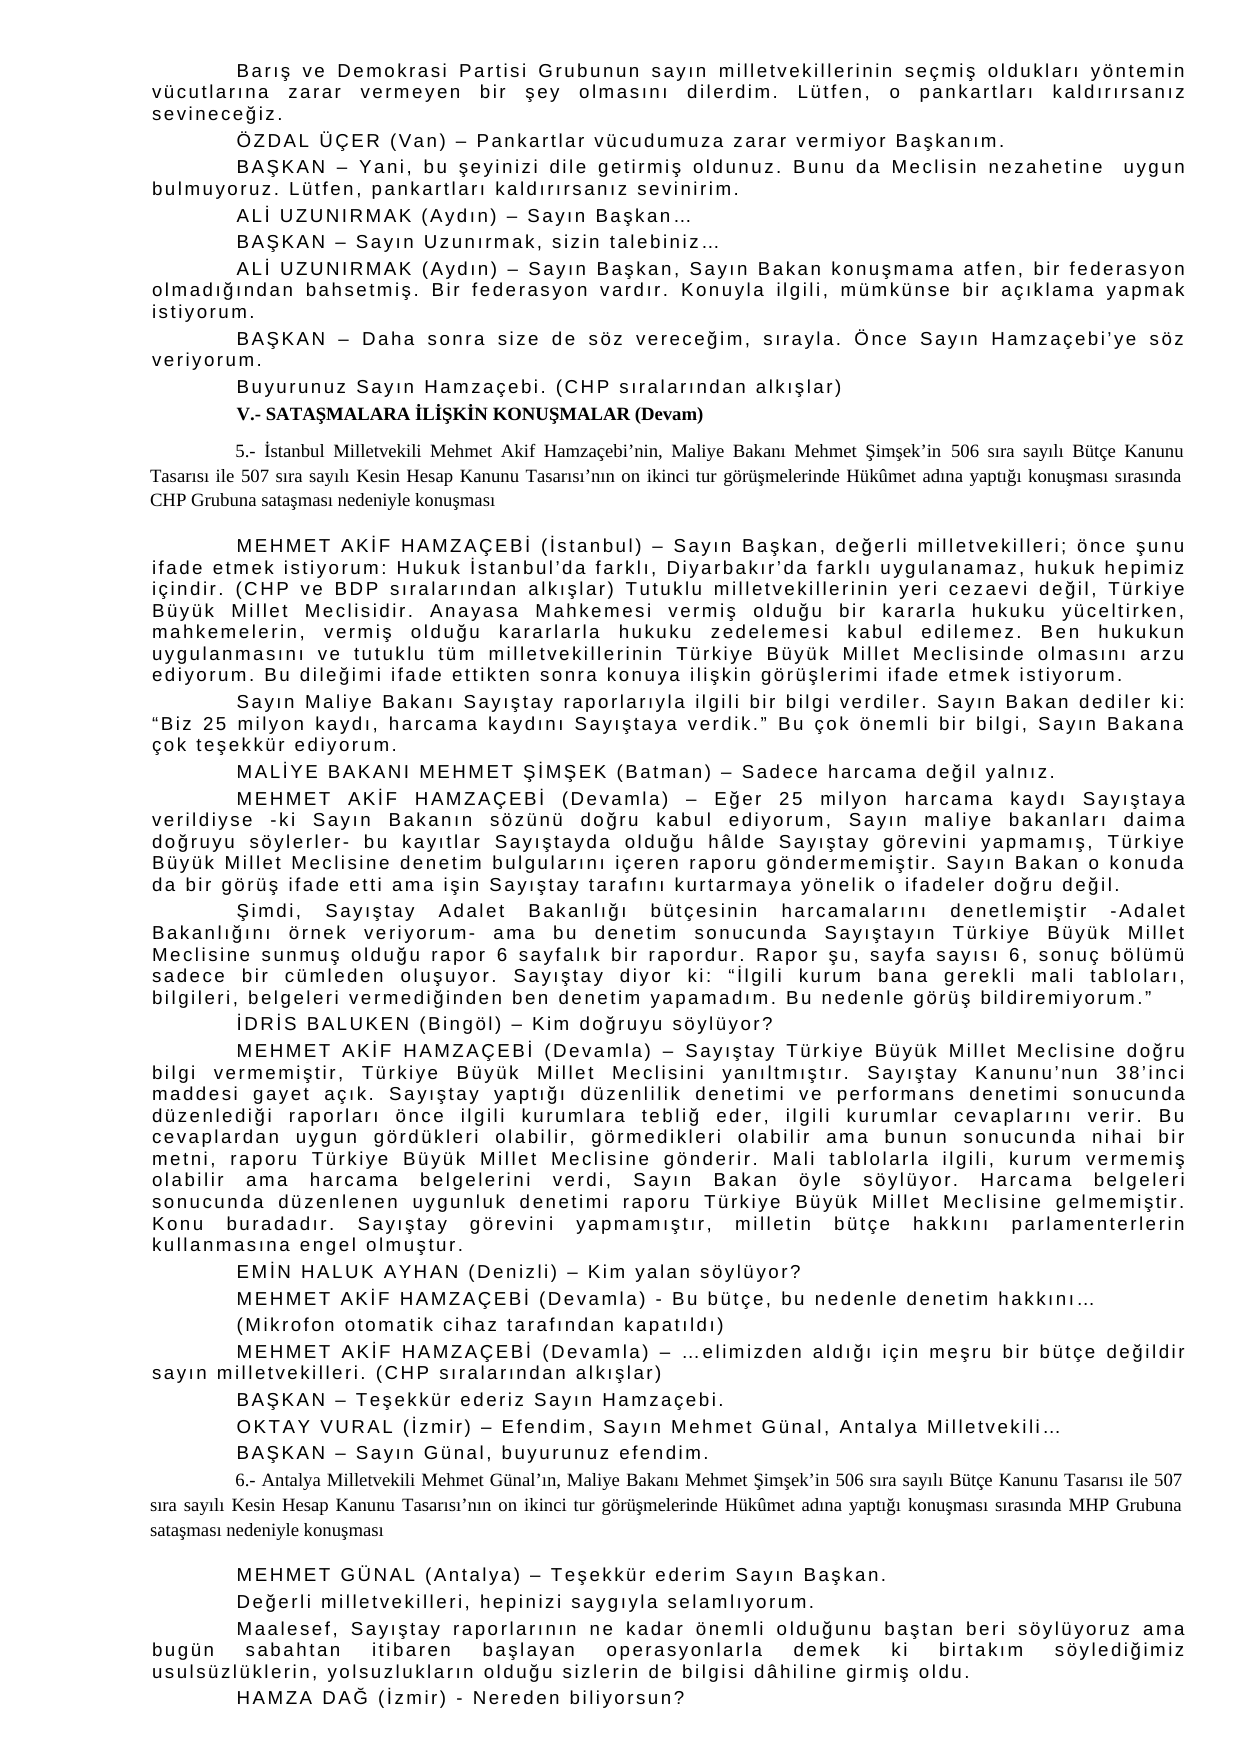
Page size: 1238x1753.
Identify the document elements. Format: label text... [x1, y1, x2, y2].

text MEHMET GÜNAL (Antalya) – Teşekkür ederim Sayın Başkan. [152, 1564, 1186, 1586]
text MEHMET AKİF HAMZAÇEBİ (Devamla) – Sayıştay Türkiye Büyük Millet Meclisine doğru bilgi vermemiştir, Türkiye Büyük Millet Meclisini yanıltmıştır. Sayıştay Kanunu’nun 38’inci maddesi gayet açık. Sayıştay yaptığı düzenlilik denetimi ve performans denetimi sonucunda düzenlediği raporları önce ilgili kurumlara tebliğ eder, ilgili kurumlar cevaplarını verir. Bu cevaplardan uygun gördükleri olabilir, görmedikleri olabilir ama bunun sonucunda nihai bir metni, raporu Türkiye Büyük Millet Meclisine gönderir. Mali tablolarla ilgili, kurum vermemiş olabilir ama harcama belgelerini verdi, Sayın Bakan öyle söylüyor. Harcama belgeleri sonucunda düzenlenen uygunluk denetimi raporu Türkiye Büyük Millet Meclisine gelmemiştir. Konu buradadır. Sayıştay görevini yapmamıştır, milletin bütçe hakkını parlamenterlerin kullanmasına engel olmuştur. [152, 1040, 1186, 1256]
text MEHMET AKİF HAMZAÇEBİ (Devamla) – Eğer 25 milyon harcama kaydı Sayıştaya verildiyse -ki Sayın Bakanın sözünü doğru kabul ediyorum, Sayın maliye bakanları daima doğruyu söylerler- bu kayıtlar Sayıştayda olduğu hâlde Sayıştay görevini yapmamış, Türkiye Büyük Millet Meclisine denetim bulgularını içeren raporu göndermemiştir. Sayın Bakan o konuda da bir görüş ifade etti ama işin Sayıştay tarafını kurtarmaya yönelik o ifadeler doğru değil. [152, 787, 1186, 895]
text 6.- Antalya Milletvekili Mehmet Günal’ın, Maliye Bakanı Mehmet Şimşek’in 506 sıra sayılı Bütçe Kanunu Tasarısı ile 507 sıra sayılı Kesin Hesap Kanunu Tasarısı’nın on ikinci tur görüşmelerinde Hükûmet adına yaptığı konuşması sırasında MHP Grubuna sataşması nedeniyle konuşması [150, 1469, 1184, 1540]
text İDRİS BALUKEN (Bingöl) – Kim doğruyu söylüyor? [152, 1013, 1186, 1035]
text ALİ UZUNIRMAK (Aydın) – Sayın Başkan… [152, 204, 1186, 226]
text Değerli milletvekilleri, hepinizi saygıyla selamlıyorum. [152, 1591, 1186, 1612]
text MEHMET AKİF HAMZAÇEBİ (Devamla) – …elimizden aldığı için meşru bir bütçe değildir sayın milletvekilleri. (CHP sıralarından alkışlar) [152, 1341, 1186, 1384]
text OKTAY VURAL (İzmir) – Efendim, Sayın Mehmet Günal, Antalya Milletvekili… [152, 1416, 1186, 1437]
text Sayın Maliye Bakanı Sayıştay raporlarıyla ilgili bir bilgi verdiler. Sayın Bakan dediler ki: “Biz 25 milyon kaydı, harcama kaydını Sayıştaya verdik.” Bu çok önemli bir bilgi, Sayın Bakana çok teşekkür ediyorum. [152, 691, 1186, 756]
text Şimdi, Sayıştay Adalet Bakanlığı bütçesinin harcamalarını denetlemiştir -Adalet Bakanlığını örnek veriyorum- ama bu denetim sonucunda Sayıştayın Türkiye Büyük Millet Meclisine sunmuş olduğu rapor 6 sayfalık bir rapordur. Rapor şu, sayfa sayısı 6, sonuç bölümü sadece bir cümleden oluşuyor. Sayıştay diyor ki: “İlgili kurum bana gerekli mali tabloları, bilgileri, belgeleri vermediğinden ben denetim yapamadım. Bu nedenle görüş bildiremiyorum.” [152, 900, 1186, 1008]
text EMİN HALUK AYHAN (Denizli) – Kim yalan söylüyor? [152, 1261, 1186, 1282]
text V.- SATAŞMALARA İLİŞKİN KONUŞMALAR (Devam) [148, 402, 1184, 424]
text MEHMET AKİF HAMZAÇEBİ (Devamla) - Bu bütçe, bu nedenle denetim hakkını… [152, 1287, 1186, 1309]
text (Mikrofon otomatik cihaz tarafından kapatıldı) [152, 1314, 1186, 1336]
text BAŞKAN – Daha sonra size de söz vereceğim, sırayla. Önce Sayın Hamzaçebi’ye söz veriyorum. [152, 327, 1186, 371]
text Maalesef, Sayıştay raporlarının ne kadar önemli olduğunu baştan beri söylüyoruz ama bugün sabahtan itibaren başlayan operasyonlarla demek ki birtakım söylediğimiz usulsüzlüklerin, yolsuzlukların olduğu sizlerin de bilgisi dâhiline girmiş oldu. [152, 1617, 1186, 1682]
text MEHMET AKİF HAMZAÇEBİ (İstanbul) – Sayın Başkan, değerli milletvekilleri; önce şunu ifade etmek istiyorum: Hukuk İstanbul’da farklı, Diyarbakır’da farklı uygulanamaz, hukuk hepimiz içindir. (CHP ve BDP sıralarından alkışlar) Tutuklu milletvekillerinin yeri cezaevi değil, Türkiye Büyük Millet Meclisidir. Anayasa Mahkemesi vermiş olduğu bir kararla hukuku yüceltirken, mahkemelerin, vermiş olduğu kararlarla hukuku zedelemesi kabul edilemez. Ben hukukun uygulanmasını ve tutuklu tüm milletvekillerinin Türkiye Büyük Millet Meclisinde olmasını arzu ediyorum. Bu dileğimi ifade ettikten sonra konuya ilişkin görüşlerimi ifade etmek istiyorum. [152, 535, 1186, 686]
text BAŞKAN – Sayın Uzunırmak, sizin talebiniz… [152, 231, 1186, 253]
text BAŞKAN – Sayın Günal, buyurunuz efendim. [152, 1442, 1186, 1464]
text BAŞKAN – Yani, bu şeyinizi dile getirmiş oldunuz. Bunu da Meclisin nezahetine uygun bulmuyoruz. Lütfen, pankartları kaldırırsanız sevinirim. [152, 156, 1186, 199]
text ALİ UZUNIRMAK (Aydın) – Sayın Başkan, Sayın Bakan konuşmama atfen, bir federasyon olmadığından bahsetmiş. Bir federasyon vardır. Konuyla ilgili, mümkünse bir açıklama yapmak istiyorum. [152, 258, 1186, 322]
text BAŞKAN – Teşekkür ederiz Sayın Hamzaçebi. [152, 1389, 1186, 1410]
text Barış ve Demokrasi Partisi Grubunun sayın milletvekillerinin seçmiş oldukları yöntemin vücutlarına zarar vermeyen bir şey olmasını dilerdim. Lütfen, o pankartları kaldırırsanız sevineceğiz. [152, 60, 1186, 124]
text MALİYE BAKANI MEHMET ŞİMŞEK (Batman) – Sadece harcama değil yalnız. [152, 761, 1186, 782]
text Buyurunuz Sayın Hamzaçebi. (CHP sıralarından alkışlar) [152, 376, 1186, 397]
text HAMZA DAĞ (İzmir) - Nereden biliyorsun? [152, 1687, 1186, 1709]
text 5.- İstanbul Milletvekili Mehmet Akif Hamzaçebi’nin, Maliye Bakanı Mehmet Şimşek’in 506 sıra sayılı Bütçe Kanunu Tasarısı ile 507 sıra sayılı Kesin Hesap Kanunu Tasarısı’nın on ikinci tur görüşmelerinde Hükûmet adına yaptığı konuşması sırasında CHP Grubuna sataşması nedeniyle konuşması [150, 440, 1184, 511]
text ÖZDAL ÜÇER (Van) – Pankartlar vücudumuza zarar vermiyor Başkanım. [152, 129, 1186, 151]
